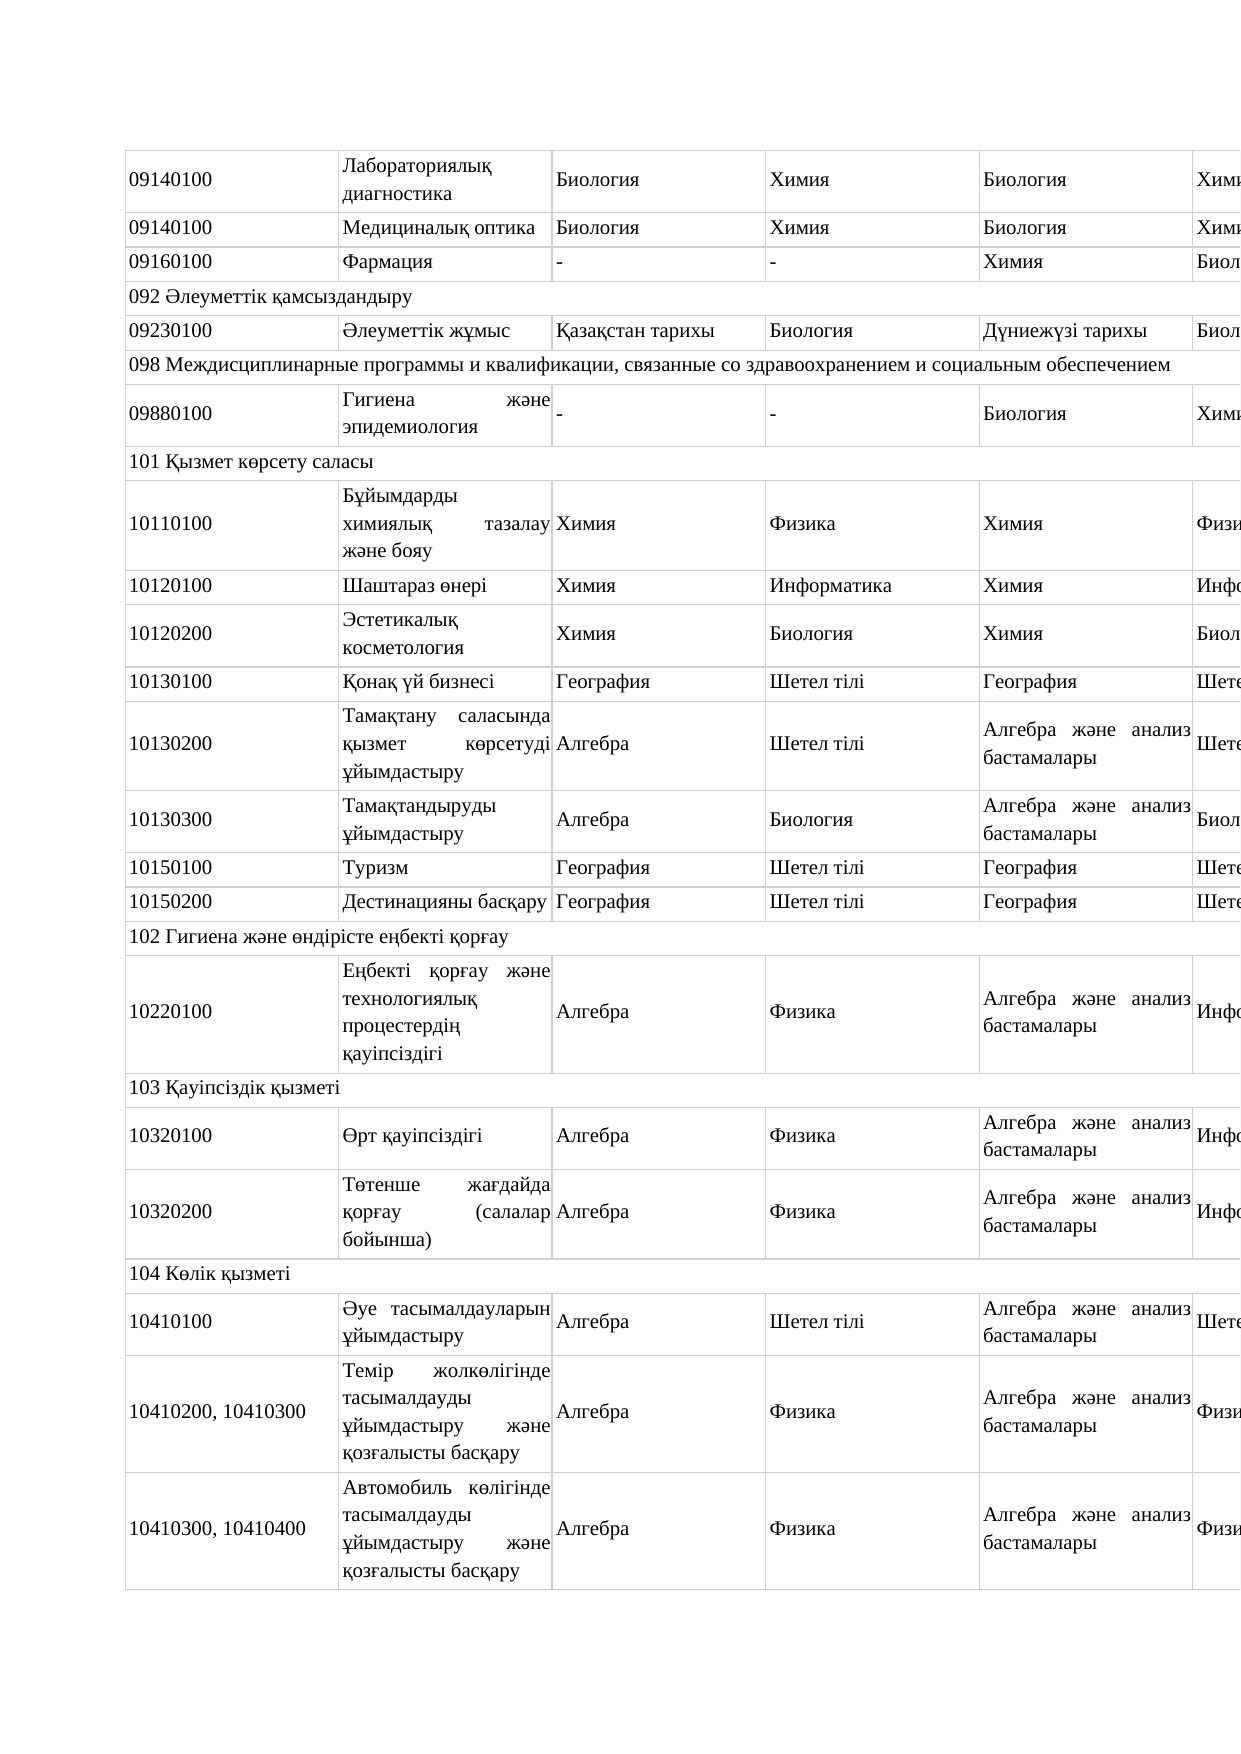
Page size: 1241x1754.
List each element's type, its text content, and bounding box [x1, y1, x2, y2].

table_cell Автомобиль көлігінде тасымалдауды ұйымдастыру және қозғалысты басқару [339, 1473, 551, 1589]
table_cell Физика [766, 481, 979, 570]
table_cell Шетел тілі [766, 888, 979, 921]
table_cell 10220100 [126, 956, 338, 1072]
table_cell Биология [1193, 605, 1240, 666]
table_cell Биология [980, 385, 1192, 446]
table_cell Шетел тілі [766, 1294, 979, 1355]
table_cell 10130200 [126, 702, 338, 790]
table_cell География [980, 668, 1192, 701]
table_cell 10410100 [126, 1294, 338, 1355]
table_cell Тамақтандыруды ұйымдастыру [339, 791, 551, 852]
table_cell Шетел тілі [766, 702, 979, 790]
table_cell Химия [766, 151, 979, 212]
table_cell Алгебра және анализ бастамалары [980, 956, 1192, 1072]
table_cell Физика [766, 1473, 979, 1589]
table_cell Алгебра [553, 1294, 765, 1355]
table_cell Фармация [339, 248, 551, 281]
table_cell Алгебра [553, 1170, 765, 1258]
table_cell Физика [1193, 1473, 1240, 1589]
table_cell Төтенше жағдайда қорғау (салалар бойынша) [339, 1170, 551, 1258]
table_cell География [980, 853, 1192, 886]
table_cell 101 Қызмет көрсету саласы [126, 447, 1240, 480]
table_cell - [553, 248, 765, 281]
table_cell Химия [1193, 385, 1240, 446]
table_cell Физика [766, 1170, 979, 1258]
table_cell Гигиена және эпидемиология [339, 385, 551, 446]
table_cell Химия [553, 481, 765, 570]
table_cell География [980, 888, 1192, 921]
table_cell 10320200 [126, 1170, 338, 1258]
table_cell География [553, 888, 765, 921]
table_cell 10320100 [126, 1108, 338, 1169]
table_cell - [766, 385, 979, 446]
table_cell Физика [766, 1356, 979, 1472]
table_cell Физика [766, 1108, 979, 1169]
table_cell Алгебра және анализ бастамалары [980, 1108, 1192, 1169]
table_cell Алгебра [553, 1356, 765, 1472]
table_cell Шетел тілі [1193, 853, 1240, 886]
table_cell Биология [553, 151, 765, 212]
table_cell Физика [1193, 481, 1240, 570]
table_cell Лабораториялық диагностика [339, 151, 551, 212]
table_cell 10120100 [126, 571, 338, 604]
table_cell Химия [980, 571, 1192, 604]
table_cell Биология [766, 316, 979, 349]
table_cell Физика [1193, 1356, 1240, 1472]
table_cell Шетел тілі [1193, 668, 1240, 701]
table_cell Бұйымдарды химиялық тазалау және бояу [339, 481, 551, 570]
table_cell Әлеуметтік жұмыс [339, 316, 551, 349]
table_cell Информатика [766, 571, 979, 604]
table_cell Алгебра және анализ бастамалары [980, 1356, 1192, 1472]
table_cell Химия [980, 605, 1192, 666]
table_cell Химия [1193, 213, 1240, 246]
table_cell Әуе тасымалдауларын ұйымдастыру [339, 1294, 551, 1355]
table_cell Өрт қауіпсіздігі [339, 1108, 551, 1169]
table_cell Дүниежүзі тарихы [980, 316, 1192, 349]
table_cell Шетел тілі [1193, 702, 1240, 790]
table_cell Информатика [1193, 1170, 1240, 1258]
table_cell Медициналық оптика [339, 213, 551, 246]
table_cell Қазақстан тарихы [553, 316, 765, 349]
table_cell Биология [1193, 791, 1240, 852]
table_cell Биология [766, 791, 979, 852]
table_cell Химия [1193, 151, 1240, 212]
table_cell Алгебра және анализ бастамалары [980, 791, 1192, 852]
table_cell Алгебра [553, 1108, 765, 1169]
table_cell Химия [980, 248, 1192, 281]
table_cell 09230100 [126, 316, 338, 349]
table_cell Химия [766, 213, 979, 246]
table_cell Информатика [1193, 956, 1240, 1072]
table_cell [980, 1473, 1192, 1589]
table_cell Информатика [1193, 1108, 1240, 1169]
table_cell 10410300, 10410400 [126, 1473, 338, 1589]
table_cell Дестинацияны басқару [339, 888, 551, 921]
table_cell Шаштараз өнері [339, 571, 551, 604]
table_cell 102 Гигиена және өндірісте еңбекті қорғау [126, 922, 1240, 955]
table_cell 104 Көлік қызметі [126, 1260, 1240, 1293]
table_cell Темір жолкөлігінде тасымалдауды ұйымдастыру және қозғалысты басқару [339, 1356, 551, 1472]
table_cell Шетел тілі [1193, 1294, 1240, 1355]
table_cell Химия [553, 571, 765, 604]
table_cell 10410200, 10410300 [126, 1356, 338, 1472]
table_cell Тамақтану саласында қызмет көрсетуді ұйымдастыру [339, 702, 551, 790]
table_cell 09140100 [126, 213, 338, 246]
table_cell Биология [766, 605, 979, 666]
table_cell Алгебра [553, 702, 765, 790]
table_cell Алгебра [553, 791, 765, 852]
table_cell Шетел тілі [766, 853, 979, 886]
table_cell 09140100 [126, 151, 338, 212]
table_cell Биология [1193, 316, 1240, 349]
table_cell - [553, 385, 765, 446]
table_cell Қонақ үй бизнесі [339, 668, 551, 701]
table_cell Туризм [339, 853, 551, 886]
table_cell 10120200 [126, 605, 338, 666]
table_cell 09880100 [126, 385, 338, 446]
table_cell Информатика [1193, 571, 1240, 604]
table_cell Физика [766, 956, 979, 1072]
table_cell Алгебра және анализ бастамалары [980, 1170, 1192, 1258]
table_cell Алгебра [553, 956, 765, 1072]
table_cell Химия [553, 605, 765, 666]
table_cell 10150100 [126, 853, 338, 886]
table_cell География [553, 668, 765, 701]
table_cell 10130100 [126, 668, 338, 701]
table_cell Шетел тілі [766, 668, 979, 701]
table_cell 098 Междисциплинарные программы и квалификации, связанные со здравоохранением и социальным обеспечением [126, 351, 1240, 384]
table_cell Алгебра [553, 1473, 765, 1589]
table_cell 10130300 [126, 791, 338, 852]
table_cell 103 Қауіпсіздік қызметі [126, 1074, 1240, 1107]
table_cell Эстетикалық косметология [339, 605, 551, 666]
table_cell Биология [553, 213, 765, 246]
table_cell Шетел тілі [1193, 888, 1240, 921]
table_cell Биология [1193, 248, 1240, 281]
table_cell Алгебра және анализ бастамалары [980, 1294, 1192, 1355]
table_cell Еңбекті қорғау және технологиялық процестердің қауіпсіздігі [339, 956, 551, 1072]
table_cell География [553, 853, 765, 886]
table_cell Биология [980, 151, 1192, 212]
table_cell 09160100 [126, 248, 338, 281]
table_cell 10150200 [126, 888, 338, 921]
table_cell Алгебра және анализ бастамалары [980, 702, 1192, 790]
table_cell 10110100 [126, 481, 338, 570]
table_cell Химия [980, 481, 1192, 570]
table_cell Биология [980, 213, 1192, 246]
table_cell - [766, 248, 979, 281]
table_cell 092 Әлеуметтік қамсыздандыру [126, 282, 1240, 315]
